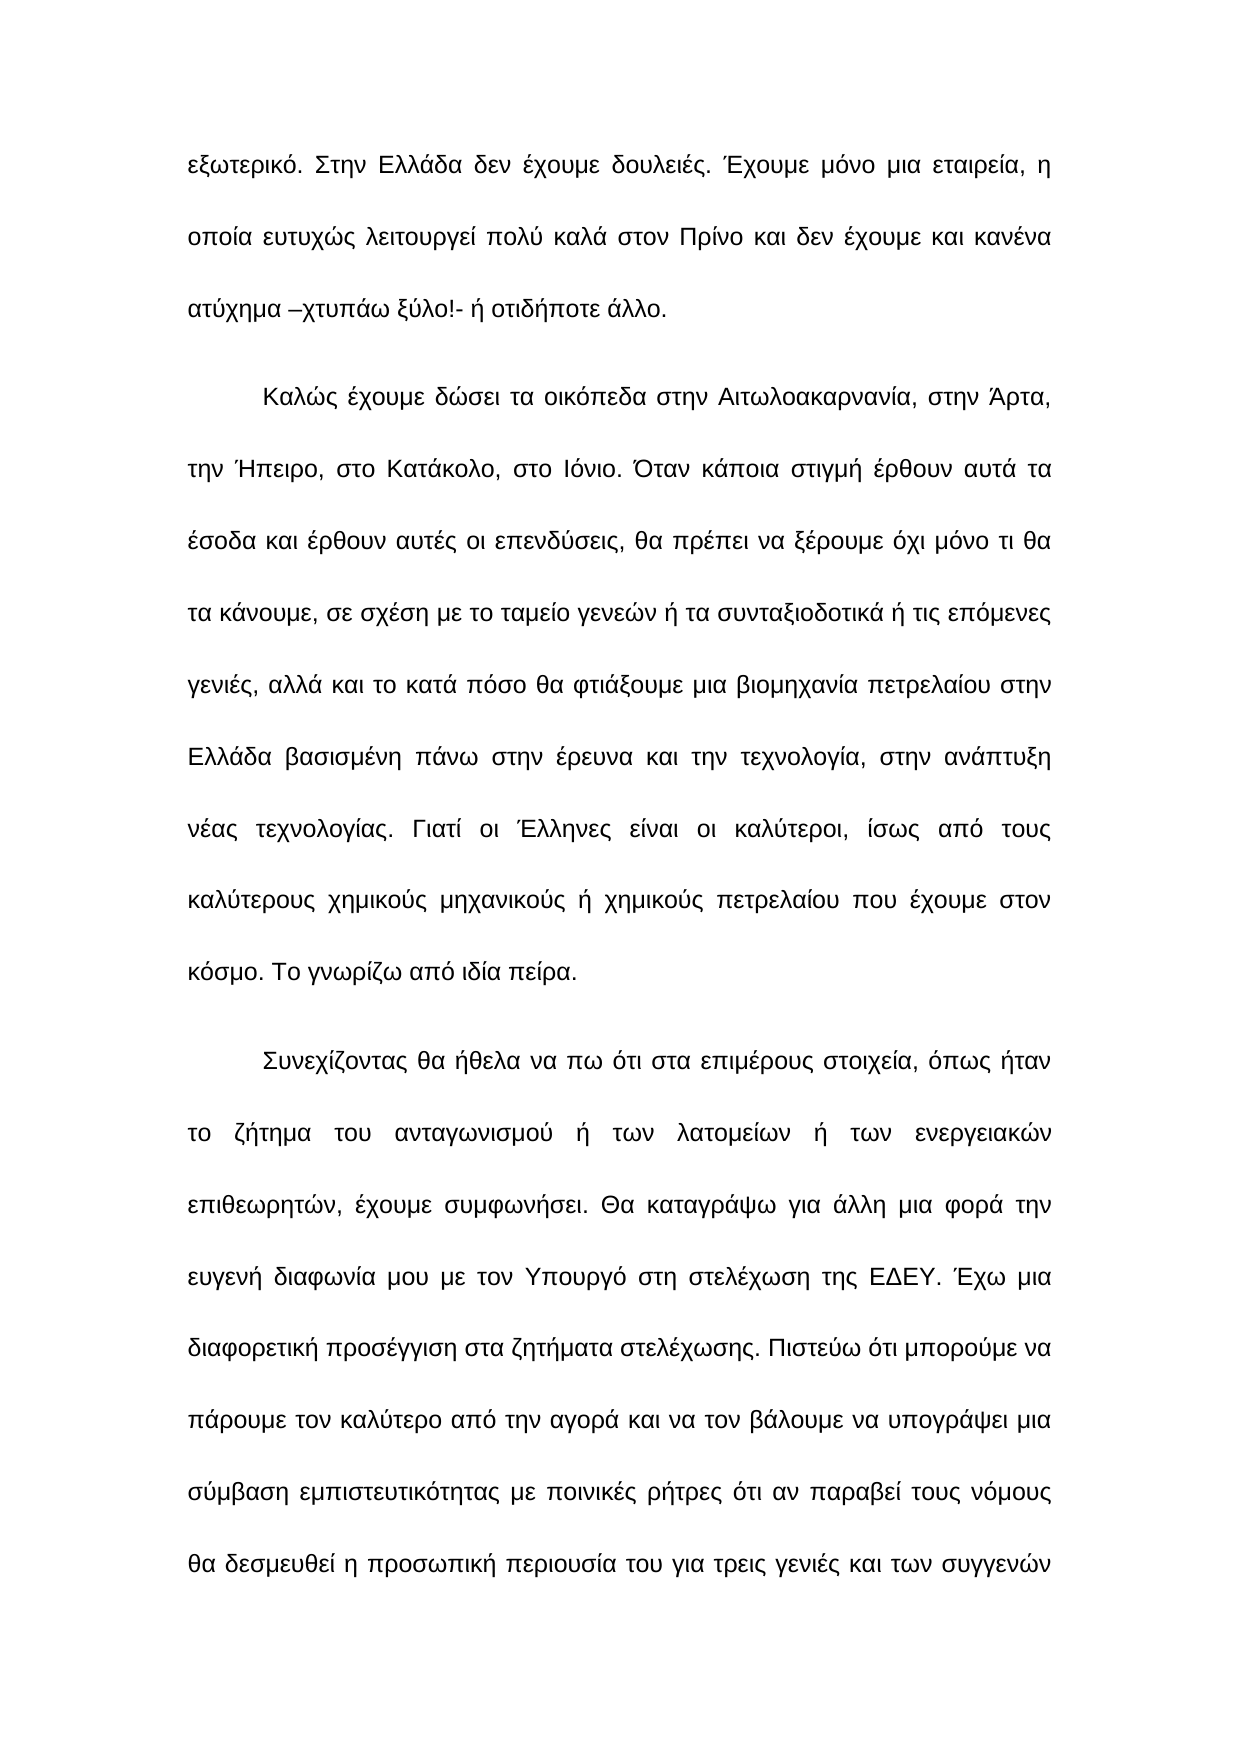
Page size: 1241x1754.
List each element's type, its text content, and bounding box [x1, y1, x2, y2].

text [187, 150, 1053, 322]
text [187, 1046, 1053, 1578]
text Καλώς έχουμε δώσει τα οικόπεδα στην Αιτωλοακαρνανία, στην Άρτα, την Ήπειρο, στο Κατάκολο, στο Ιόνιο. Όταν κάποια στιγμή έρθουν αυτά τα έσοδα και έρθουν αυτές οι επενδύσεις, θα πρέπει να ξέρουμε όχι μόνο τι θα τα κάνουμε, σε σχέση με το ταμείο γενεών ή τα συνταξιοδοτικά ή τις επόμενες γενιές, αλλά και το κατά πόσο θα φτιάξουμε μια βιομηχανία πετρελαίου στην Ελλάδα βασισμένη πάνω στην έρευνα και την τεχνολογία, στην ανάπτυξη νέας τεχνολογίας. Γιατί οι Έλληνες είναι οι καλύτεροι, ίσως από τους καλύτερους χημικούς μηχανικούς ή χημικούς πετρελαίου που έχουμε στον κόσμο. Το γνωρίζω από ιδία πείρα. [187, 382, 1053, 986]
